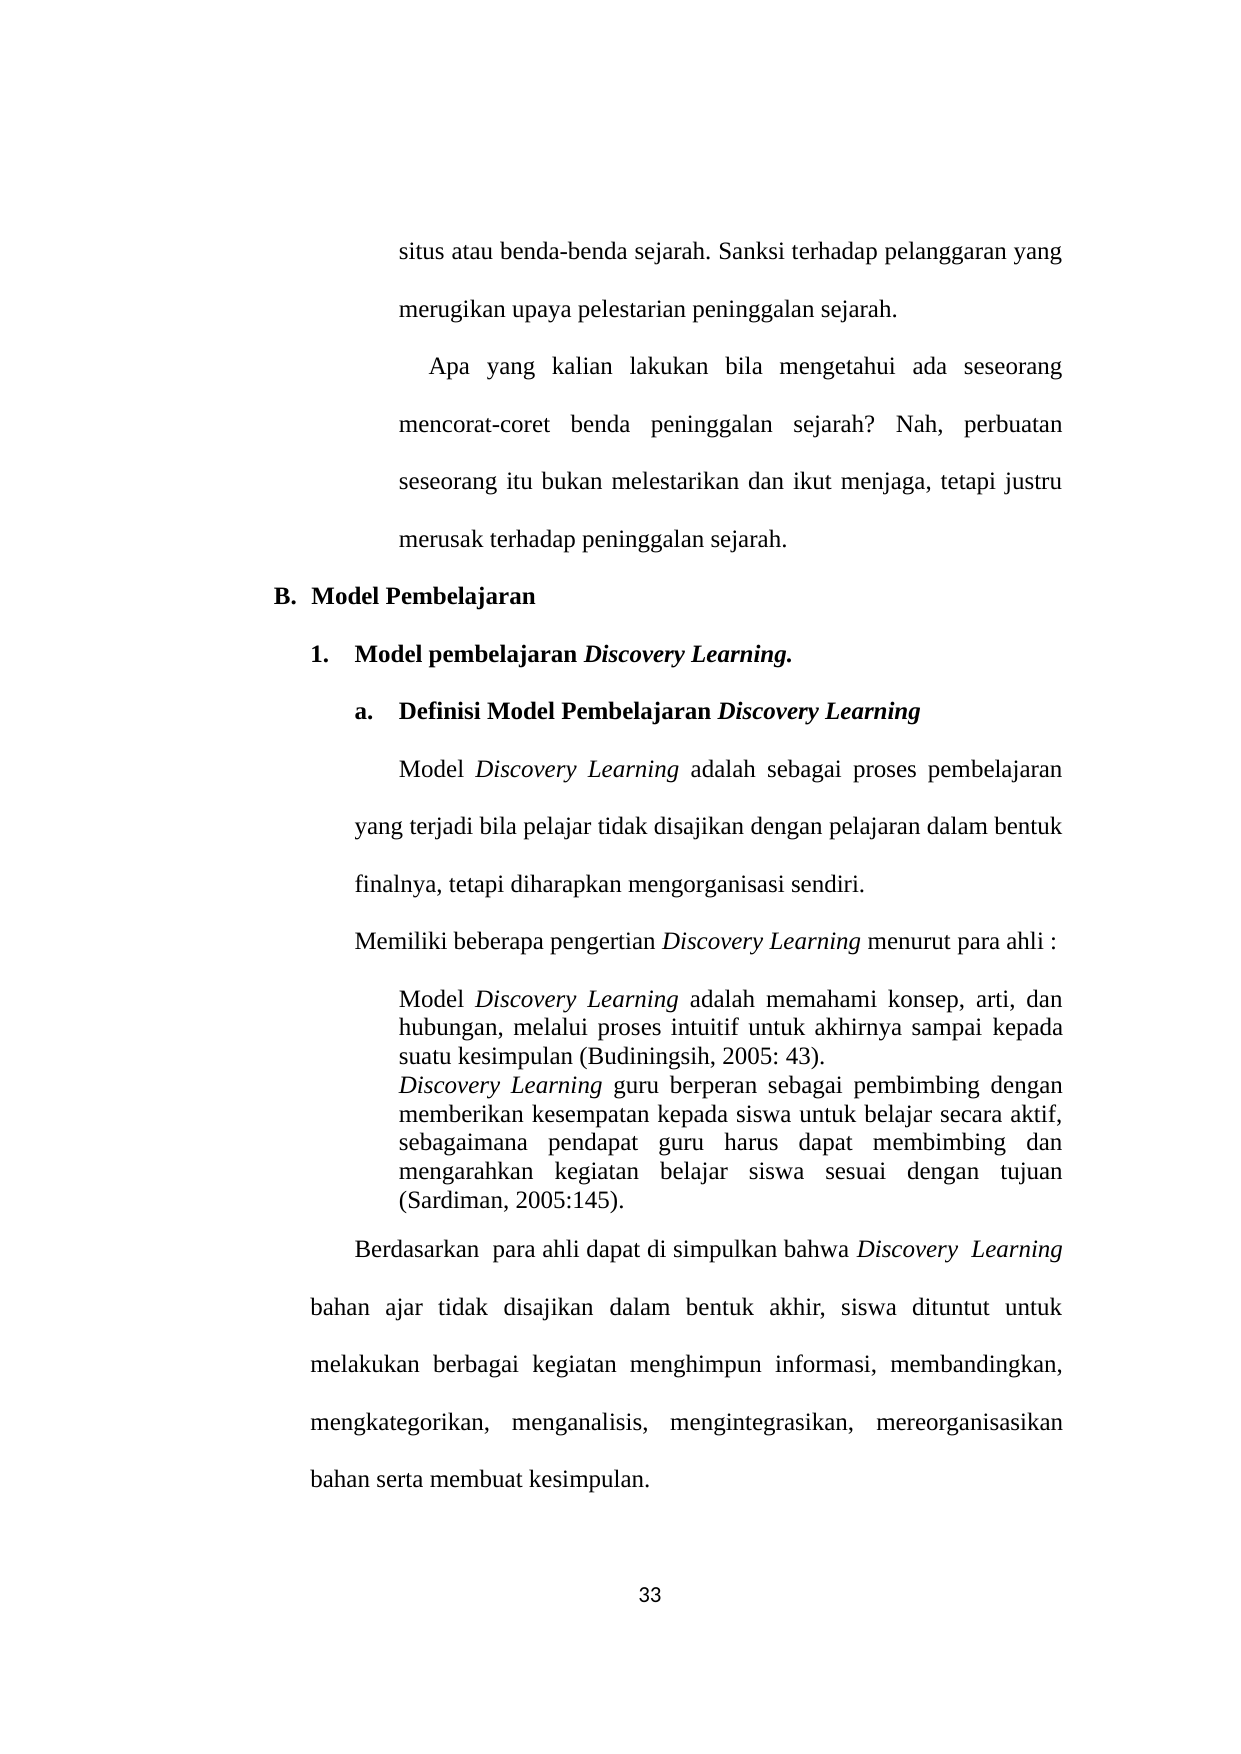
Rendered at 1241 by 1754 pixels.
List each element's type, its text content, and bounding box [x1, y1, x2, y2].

list Definisi Model Pembelajaran Discovery Learning [354, 696, 1063, 725]
text Model Discovery Learning adalah memahami konsep, arti, dan hubungan, melalui proses intuitif untuk akhirnya sampai kepada suatu kesimpulan (Budiningsih, 2005: 43). [399, 984, 1063, 1070]
text Discovery Learning guru berperan sebagai pembimbing dengan memberikan kesempatan kepada siswa untuk belajar secara aktif, sebagaimana pendapat guru harus dapat membimbing dan mengarahkan kegiatan belajar siswa sesuai dengan tujuan (Sardiman, 2005:145). [399, 1070, 1063, 1214]
text Berdasarkan para ahli dapat di simpulkan bahwa Discovery Learning bahan ajar tidak disajikan dalam bentuk akhir, siswa dituntut untuk melakukan berbagai kegiatan menghimpun informasi, membandingkan, mengkategorikan, menganalisis, mengintegrasikan, mereorganisasikan bahan serta membuat kesimpulan. [310, 1234, 1063, 1493]
text Apa yang kalian lakukan bila mengetahui ada seseorang mencorat-coret benda peninggalan sejarah? Nah, perbuatan seseorang itu bukan melestarikan dan ikut menjaga, tetapi justru merusak terhadap peninggalan sejarah. [399, 351, 1063, 552]
list Model Pembelajaran [274, 581, 1063, 610]
list Model pembelajaran Discovery Learning. [310, 639, 1063, 667]
list Memiliki beberapa pengertian Discovery Learning menurut para ahli : [354, 926, 1063, 955]
list Model Discovery Learning adalah sebagai proses pembelajaran yang terjadi bila pelajar tidak disajikan dengan pelajaran dalam bentuk finalnya, tetapi diharapkan mengorganisasi sendiri. [354, 754, 1063, 897]
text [399, 236, 1063, 322]
